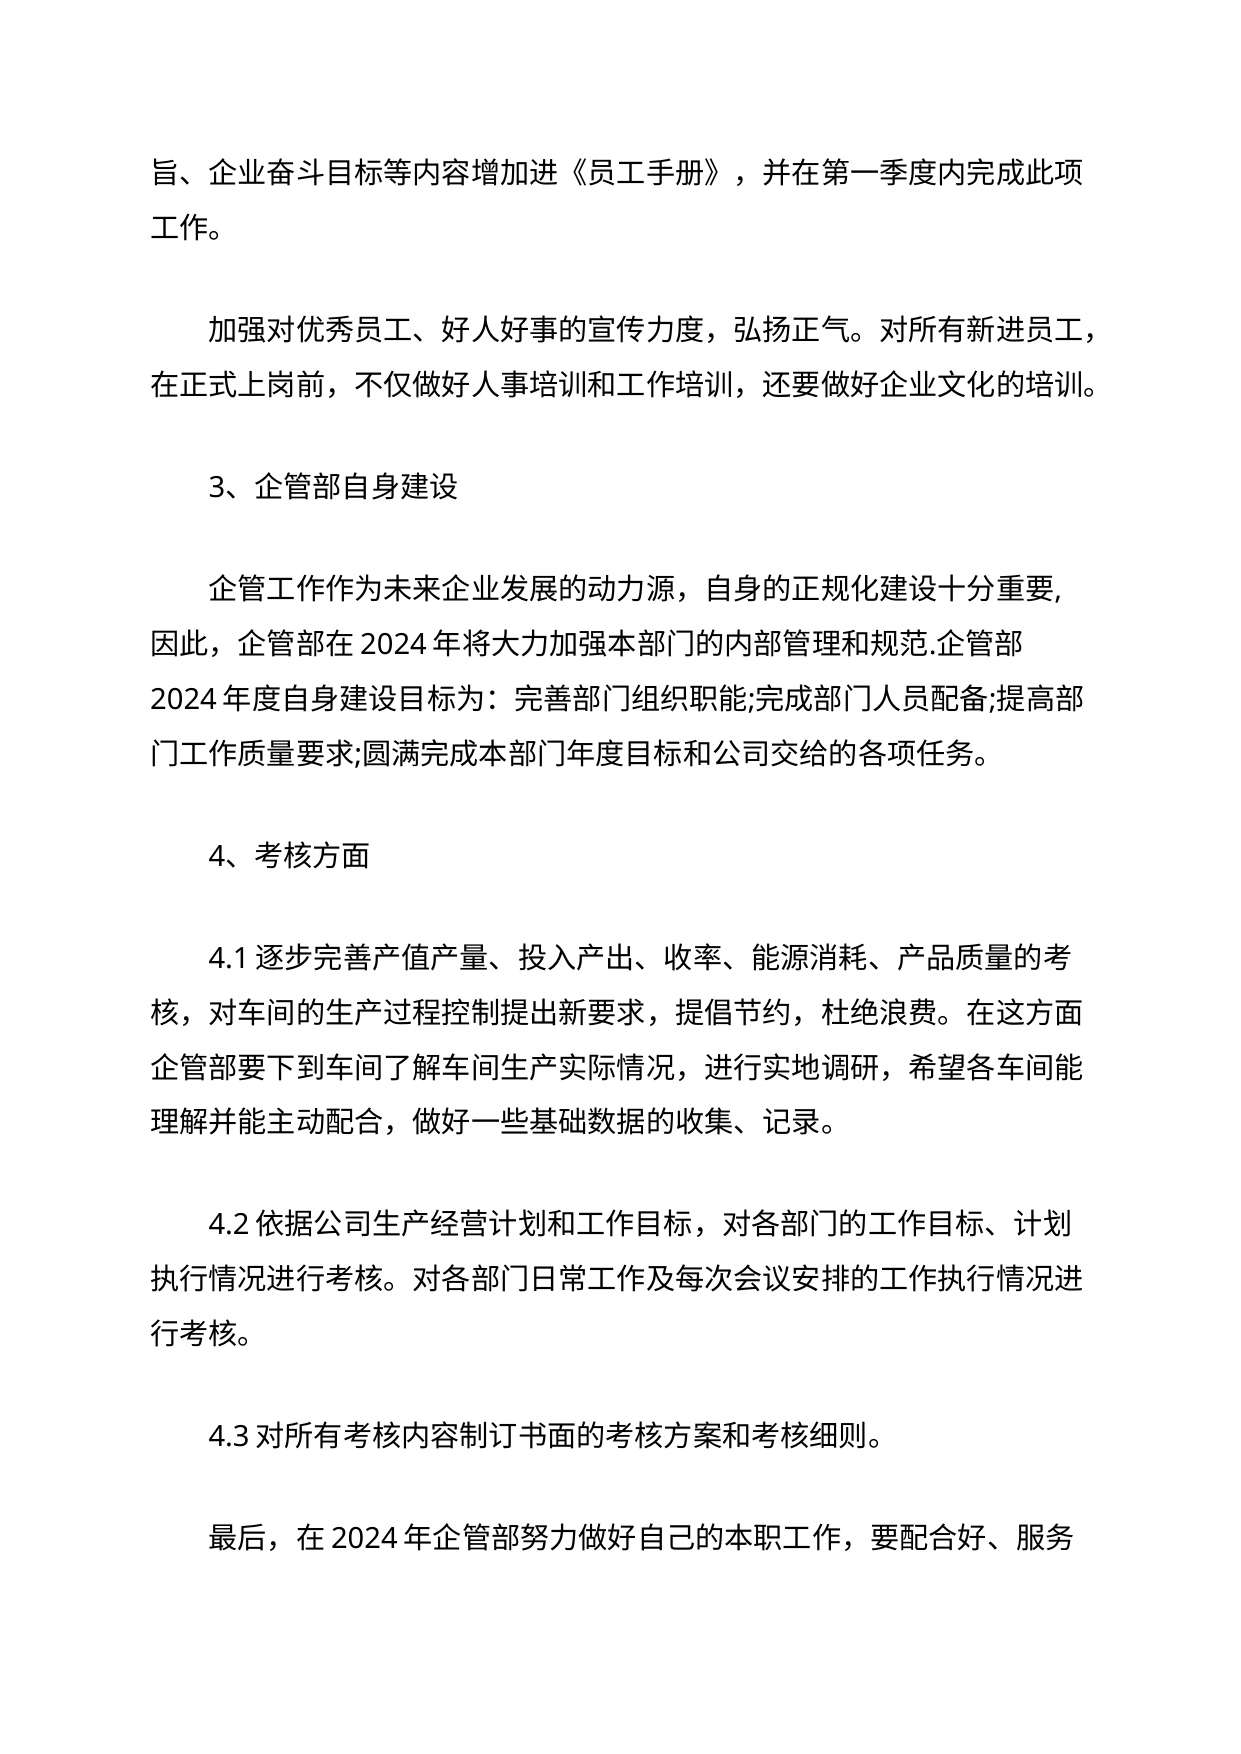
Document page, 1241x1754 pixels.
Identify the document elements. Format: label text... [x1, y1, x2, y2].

text 3、企管部自身建设 [150, 463, 1090, 506]
text 加强对优秀员工、好人好事的宣传力度，弘扬正气。对所有新进员工，在正式上岗前，不仅做好人事培训和工作培训，还要做好企业文化的培训。 [150, 307, 1090, 404]
text 4、考核方面 [150, 832, 1090, 875]
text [150, 150, 1090, 247]
text 4.1逐步完善产值产量、投入产出、收率、能源消耗、产品质量的考核，对车间的生产过程控制提出新要求，提倡节约，杜绝浪费。在这方面企管部要下到车间了解车间生产实际情况，进行实地调研，希望各车间能理解并能主动配合，做好一些基础数据的收集、记录。 [150, 934, 1090, 1141]
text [150, 1514, 1090, 1557]
text 企管工作作为未来企业发展的动力源，自身的正规化建设十分重要,因此，企管部在2024年将大力加强本部门的内部管理和规范.企管部2024年度自身建设目标为：完善部门组织职能;完成部门人员配备;提高部门工作质量要求;圆满完成本部门年度目标和公司交给的各项任务。 [150, 565, 1090, 773]
text 4.3对所有考核内容制订书面的考核方案和考核细则。 [150, 1412, 1090, 1455]
text 4.2依据公司生产经营计划和工作目标，对各部门的工作目标、计划执行情况进行考核。对各部门日常工作及每次会议安排的工作执行情况进行考核。 [150, 1201, 1090, 1353]
